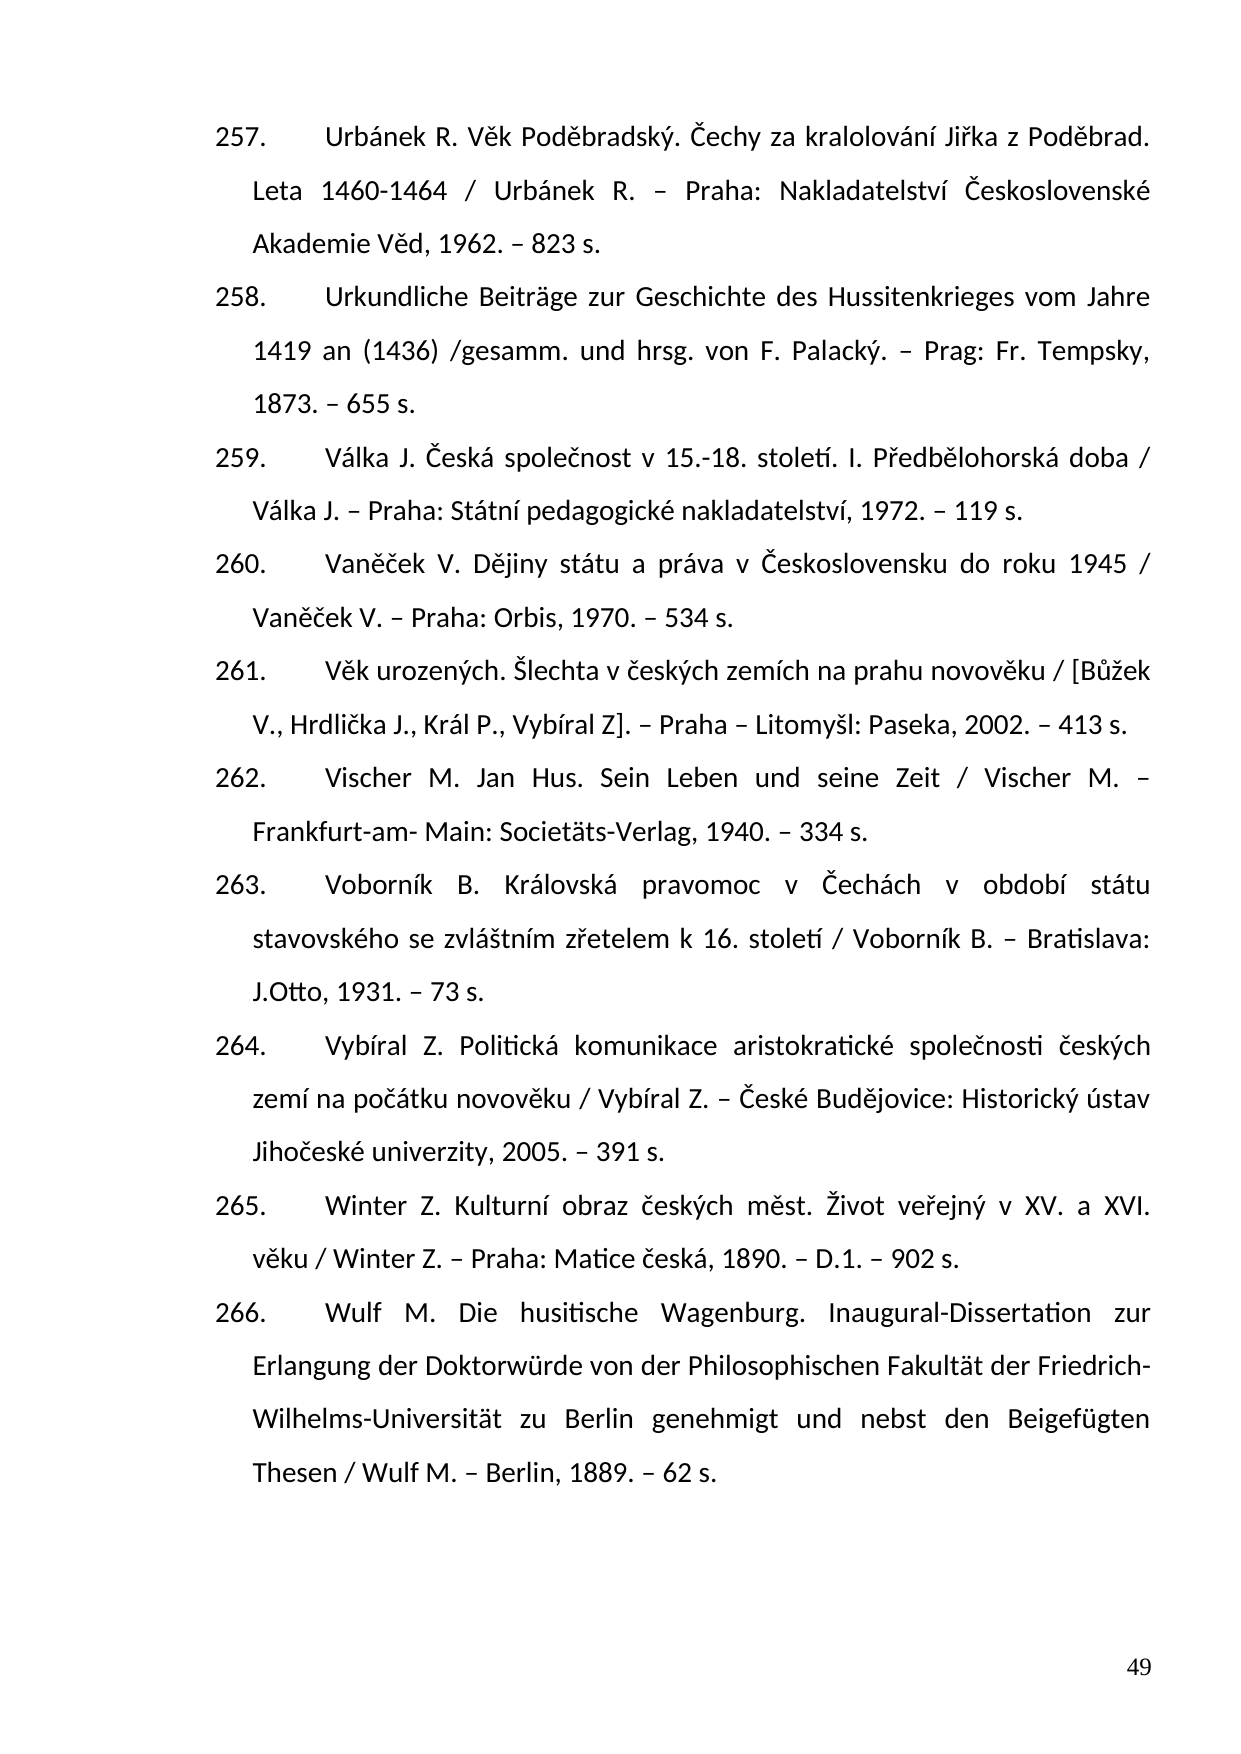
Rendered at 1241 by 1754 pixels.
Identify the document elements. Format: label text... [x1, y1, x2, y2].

list Vischer M. Jan Hus. Sein Leben und seine Zeit / Vischer M. – Frankfurt-am- Main: Societäts-Verlag, 1940. – 334 s. [215, 759, 1152, 848]
list Winter Z. Kulturní obraz českých měst. Život veřejný v XV. a XVI. věku / Winter Z. – Praha: Matice česká, 1890. – D.1. – 902 s. [215, 1187, 1152, 1276]
list Voborník B. Královská pravomoc v Čechách v období státu stavovského se zvláštním zřetelem k 16. století / Voborník B. – Bratislava: J.Otto, 1931. – 73 s. [215, 866, 1152, 1009]
list Válka J. Česká společnost v 15.-18. století. I. Předbělohorská doba / Válka J. – Praha: Státní pedagogické nakladatelství, 1972. – 119 s. [215, 439, 1152, 528]
list Wulf M. Die husitische Wagenburg. Inaugural-Dissertation zur Erlangung der Doktorwürde von der Philosophischen Fakultät der Friedrich-Wilhelms-Universität zu Berlin genehmigt und nebst den Beigefügten Thesen / Wulf M. – Berlin, 1889. – 62 s. [215, 1294, 1152, 1490]
list Vaněček V. Dějiny státu a práva v Československu do roku 1945 / Vaněček V. – Praha: Orbis, 1970. – 534 s. [215, 546, 1152, 635]
list Urbánek R. Věk Poděbradský. Čechy za kralolování Jiřka z Poděbrad. Leta 1460-1464 / Urbánek R. – Praha: Nakladatelství Československé Akademie Věd, 1962. – 823 s. [215, 118, 1152, 261]
list Věk urozených. Šlechta v českých zemích na prahu novověku / [Bůžek V., Hrdlička J., Král P., Vybíral Z]. – Praha – Litomyšl: Paseka, 2002. – 413 s. [215, 652, 1152, 742]
list Urkundliche Beiträge zur Geschichte des Hussitenkrieges vom Jahre 1419 an (1436) /gesamm. und hrsg. von F. Palacký. – Prag: Fr. Tempsky, 1873. – 655 s. [215, 278, 1152, 421]
list Vybíral Z. Politická komunikace aristokratické společnosti českých zemí na počátku novověku / Vybíral Z. – České Budějovice: Historický ústav Jihočeské univerzity, 2005. – 391 s. [215, 1027, 1152, 1169]
